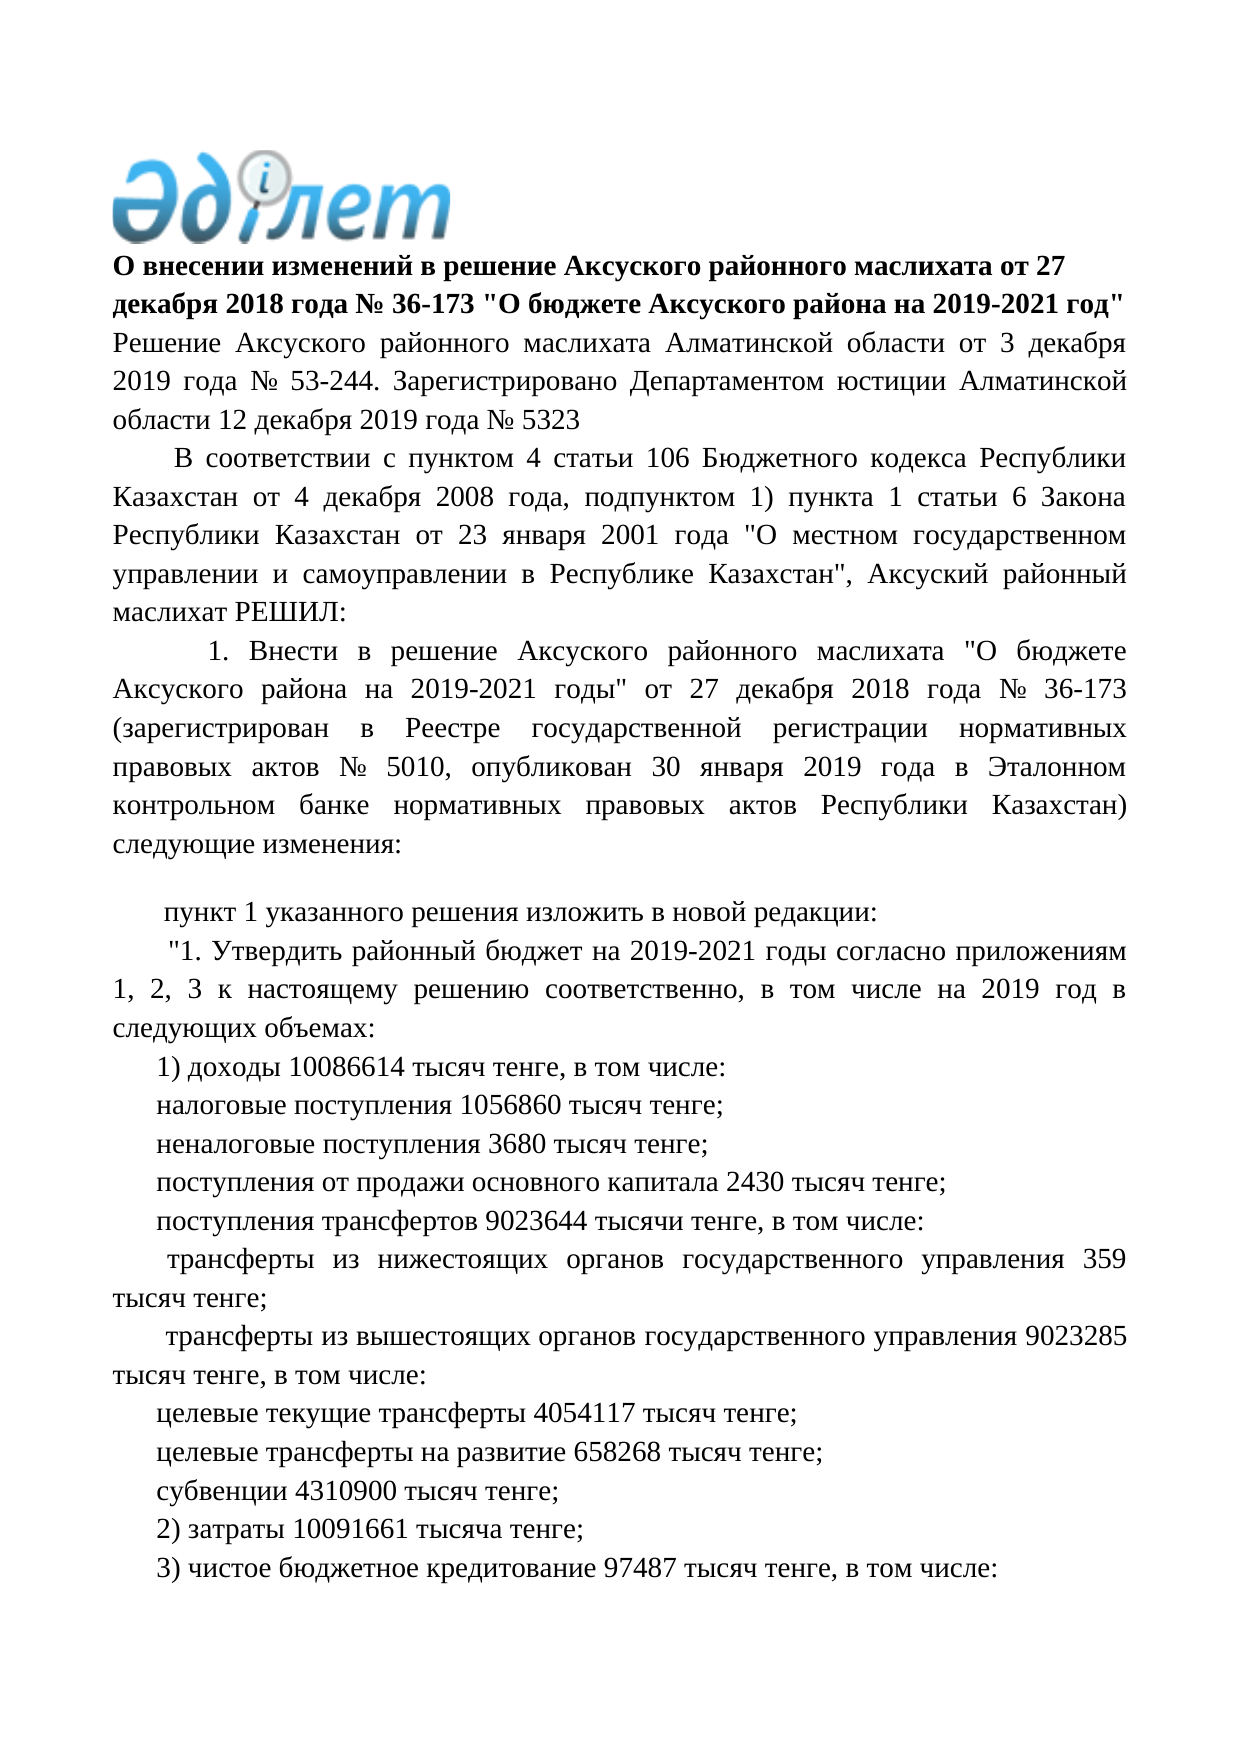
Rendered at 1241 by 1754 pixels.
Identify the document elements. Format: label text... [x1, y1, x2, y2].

text О внесении изменений в решение Аксуского районного маслихата от 27 декабря 2018 года № 36-173 "О бюджете Аксуского района на 2019-2021 год" [112, 248, 1128, 320]
text целевые трансферты на развитие 658268 тысяч тенге; [112, 1434, 1128, 1468]
text "1. Утвердить районный бюджет на 2019-2021 годы согласно приложениям 1, 2, 3 к настоящему решению соответственно, в том числе на 2019 год в следующих объемах: [112, 933, 1128, 1044]
text 2) затраты 10091661 тысяча тенге; [112, 1511, 1128, 1545]
text Решение Аксуского районного маслихата Алматинской области от 3 декабря 2019 года № 53-244. Зарегистрировано Департаментом юстиции Алматинской области 12 декабря 2019 года № 5323 [112, 325, 1128, 435]
text В соответствии с пунктом 4 статьи 106 Бюджетного кодекса Республики Казахстан от 4 декабря 2008 года, подпунктом 1) пункта 1 статьи 6 Закона Республики Казахстан от 23 января 2001 года "О местном государственном управлении и самоуправлении в Республике Казахстан", Аксуский районный маслихат РЕШИЛ: [112, 440, 1128, 628]
text поступления трансфертов 9023644 тысячи тенге, в том числе: [112, 1203, 1128, 1236]
text целевые текущие трансферты 4054117 тысяч тенге; [112, 1396, 1128, 1429]
text пункт 1 указанного решения изложить в новой редакции: [112, 894, 1128, 928]
text трансферты из нижестоящих органов государственного управления 359 тысяч тенге; [112, 1241, 1128, 1313]
text трансферты из вышестоящих органов государственного управления 9023285 тысяч тенге, в том числе: [112, 1318, 1128, 1391]
text налоговые поступления 1056860 тысяч тенге; [112, 1087, 1128, 1121]
text 1. Внести в решение Аксуского районного маслихата "О бюджете Аксуского района на 2019-2021 годы" от 27 декабря 2018 года № 36-173 (зарегистрирован в Реестре государственной регистрации нормативных правовых актов № 5010, опубликован 30 января 2019 года в Эталонном контрольном банке нормативных правовых актов Республики Казахстан) следующие изменения: [112, 633, 1128, 859]
text неналоговые поступления 3680 тысяч тенге; [112, 1126, 1128, 1159]
text поступления от продажи основного капитала 2430 тысяч тенге; [112, 1164, 1128, 1198]
text 3) чистое бюджетное кредитование 97487 тысяч тенге, в том числе: [112, 1550, 1128, 1583]
text субвенции 4310900 тысяч тенге; [112, 1473, 1128, 1506]
text 1) доходы 10086614 тысяч тенге, в том числе: [112, 1049, 1128, 1082]
picture [112, 150, 451, 244]
